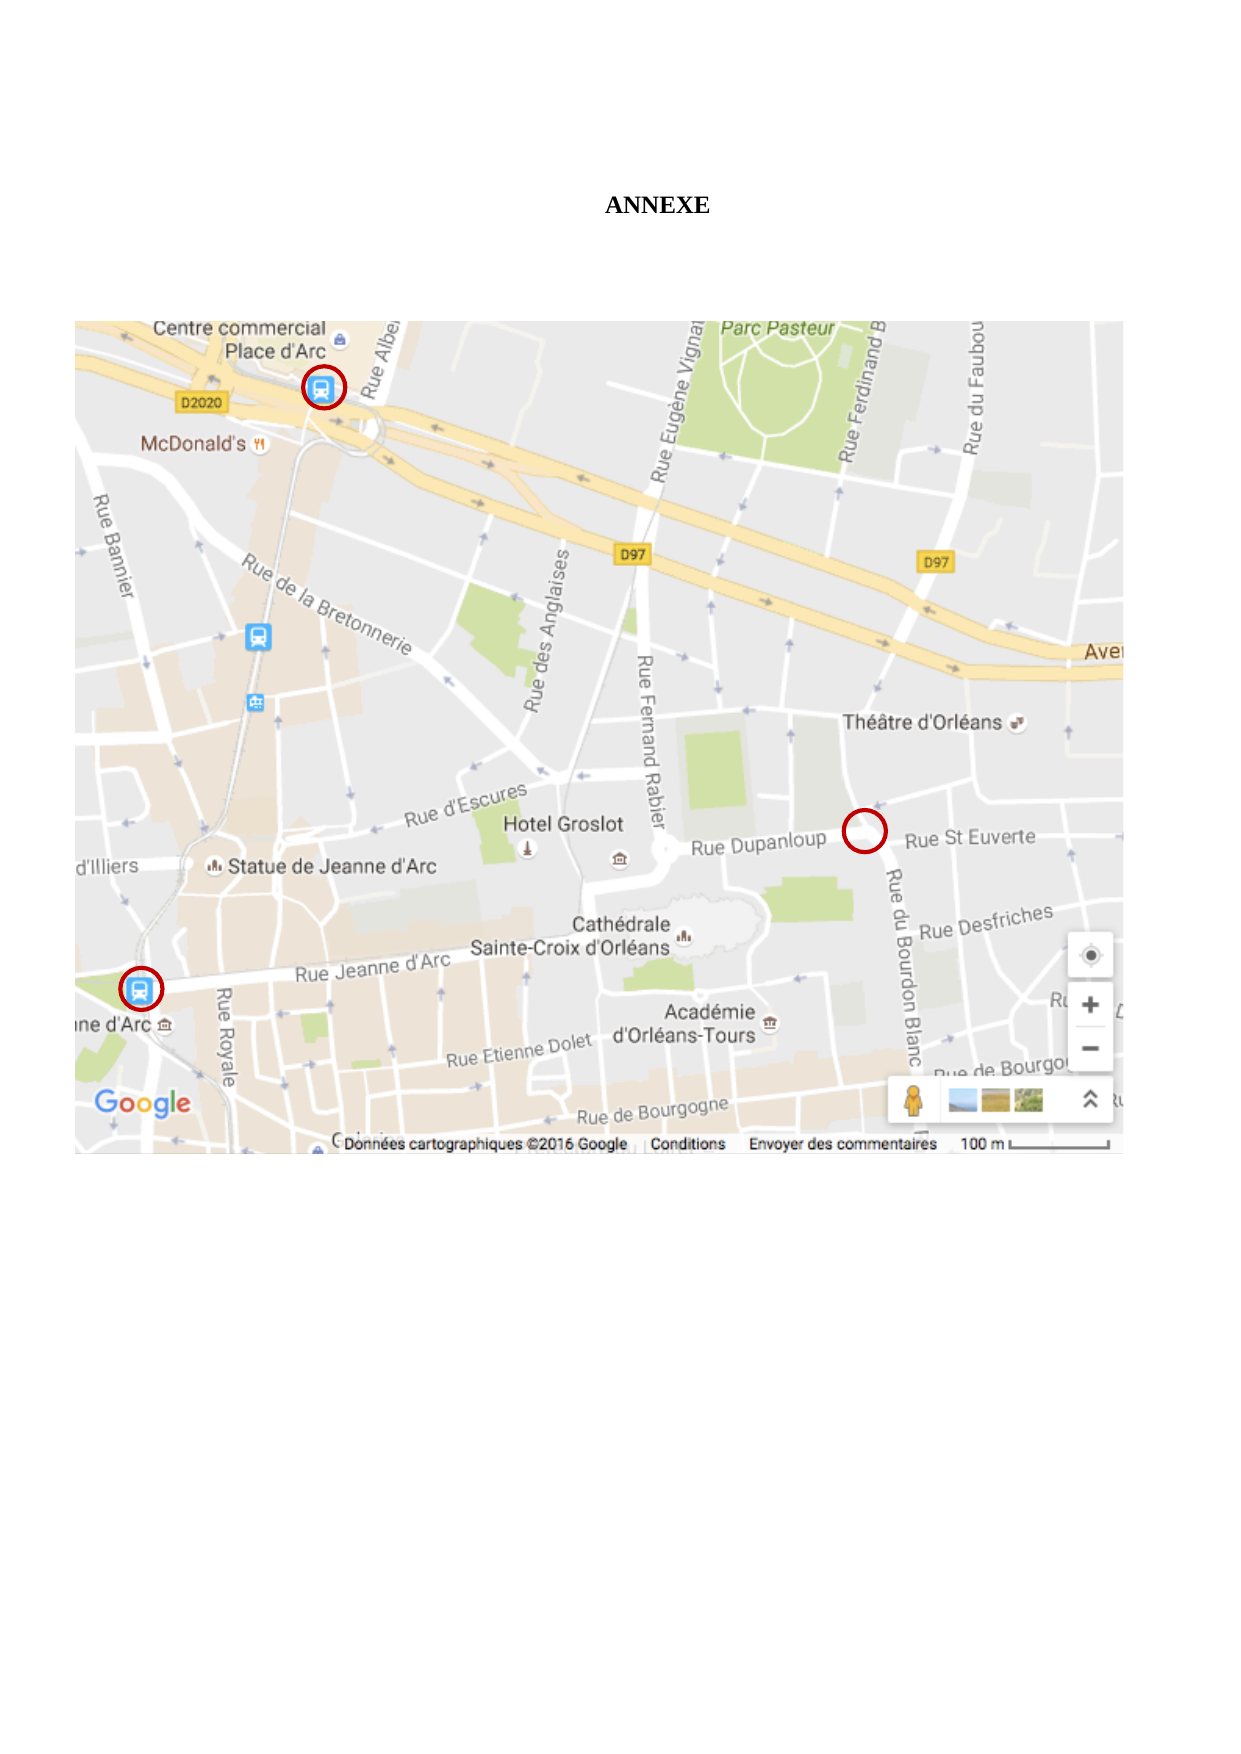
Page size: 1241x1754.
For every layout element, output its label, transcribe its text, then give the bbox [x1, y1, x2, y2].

list ANNEXE [150, 190, 1165, 219]
